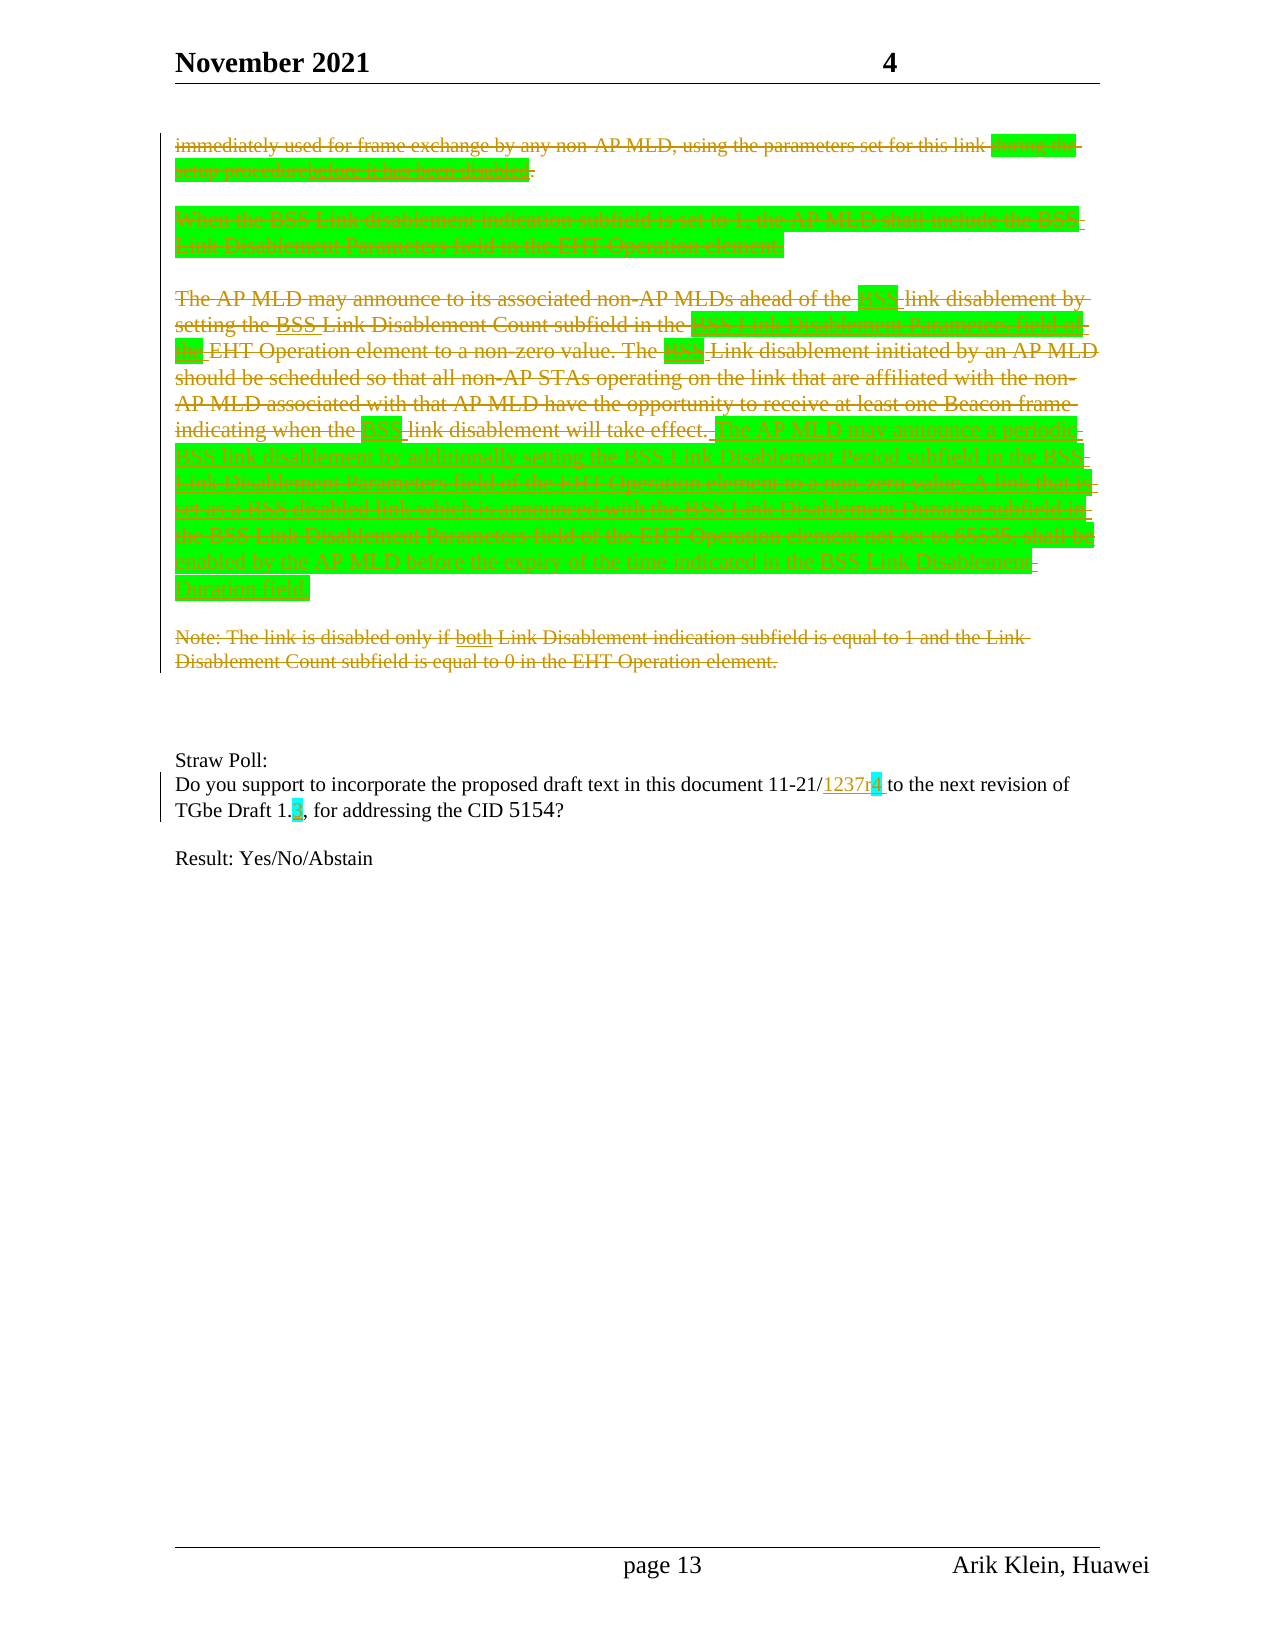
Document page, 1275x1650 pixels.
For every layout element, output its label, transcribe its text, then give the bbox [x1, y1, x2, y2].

text Straw Poll: [175, 748, 1100, 772]
text Do you support to incorporate the proposed draft text in this document 11-21/to the next revision of TGbe Draft 1., for addressing the CID 5154? [175, 772, 1100, 822]
text Result: Yes/No/Abstain [175, 846, 1100, 870]
